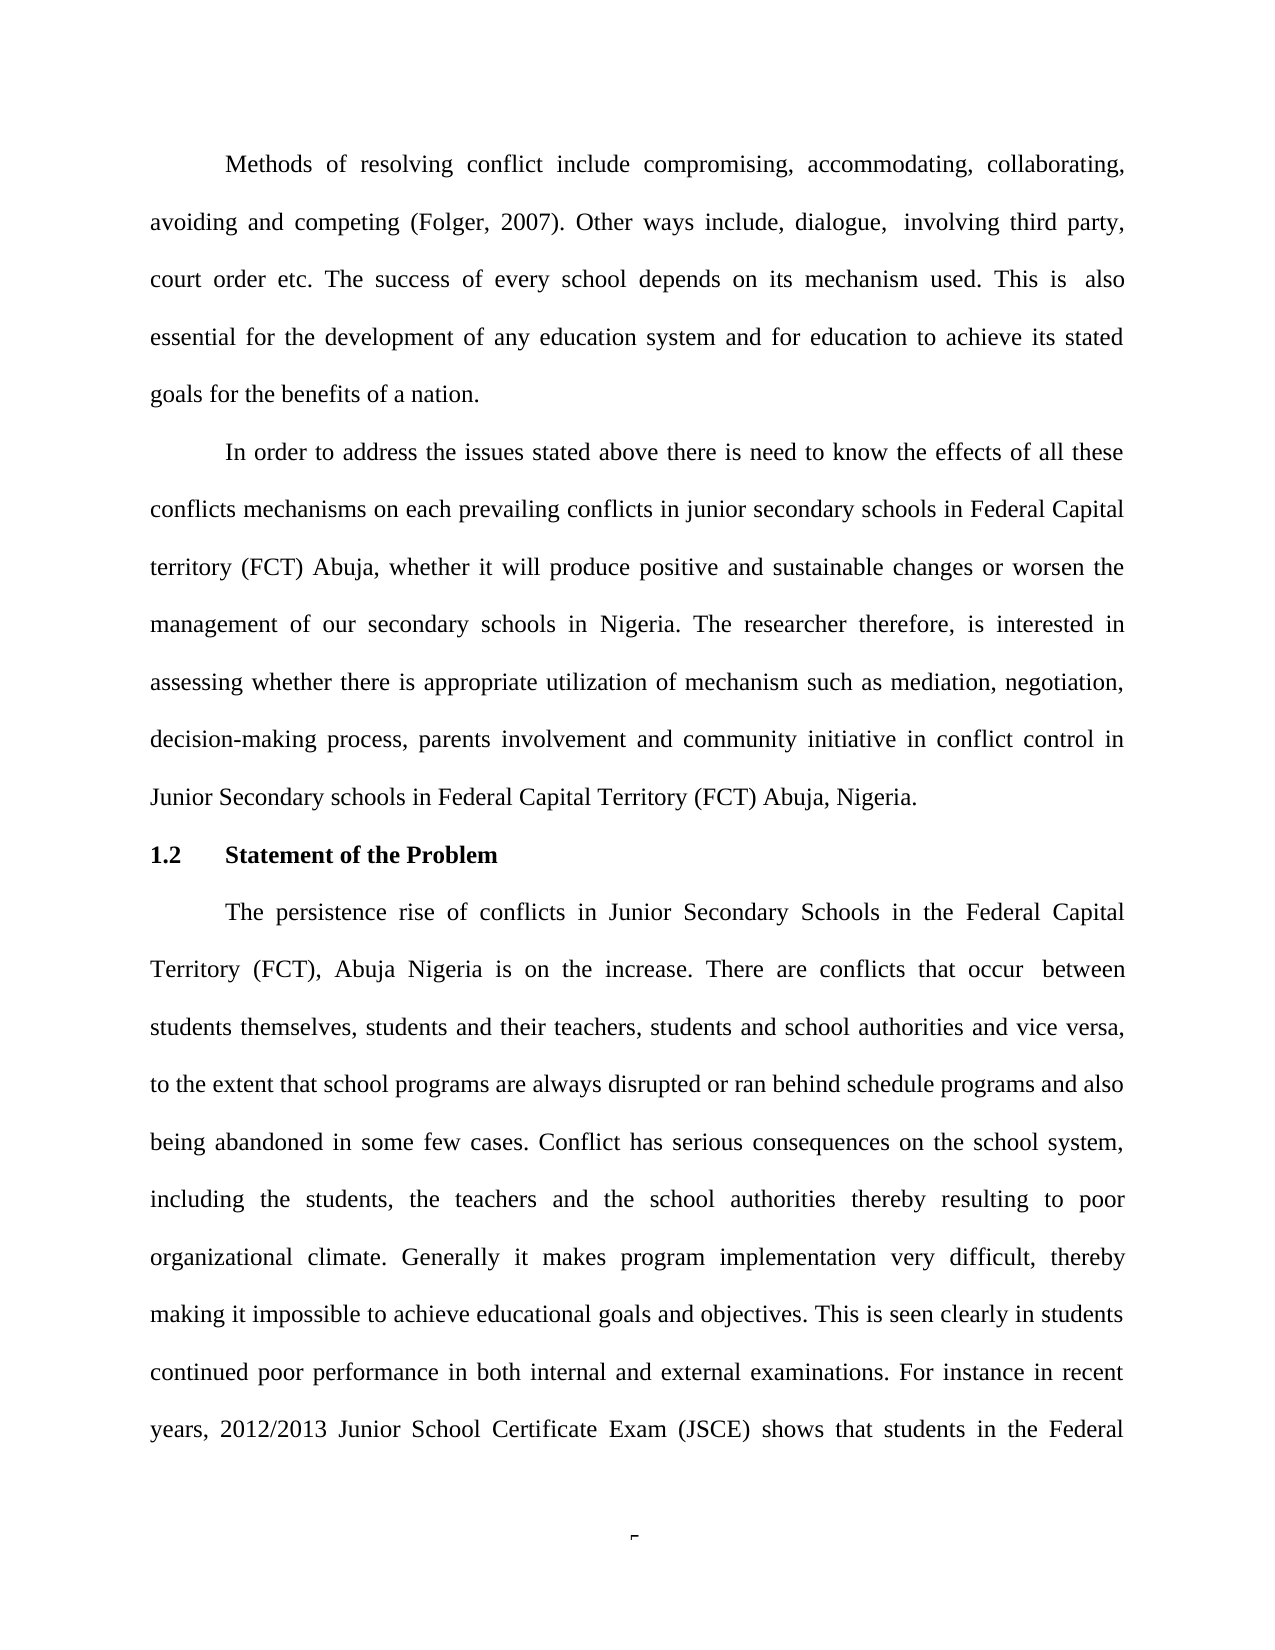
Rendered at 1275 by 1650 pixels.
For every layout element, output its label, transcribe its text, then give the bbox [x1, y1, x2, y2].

text Methods of resolving conflict include compromising, accommodating, collaborating, avoiding and competing (Folger, 2007). Other ways include, dialogue, involving third party, court order etc. The success of every school depends on its mechanism used. This is also essential for the development of any education system and for education to achieve its stated goals for the benefits of a nation. [150, 149, 1125, 408]
text The persistence rise of conflicts in Junior Secondary Schools in the Federal Capital Territory (FCT), Abuja Nigeria is on the increase. There are conflicts that occur between students themselves, students and their teachers, students and school authorities and vice versa, to the extent that school programs are always disrupted or ran behind schedule programs and also being abandoned in some few cases. Conflict has serious consequences on the school system, including the students, the teachers and the school authorities thereby resulting to poor organizational climate. Generally it makes program implementation very difficult, thereby making it impossible to achieve educational goals and objectives. This is seen clearly in students continued poor performance in both internal and external examinations. For instance in recent years, 2012/2013 Junior School Certificate Exam (JSCE) shows that students in the Federal [150, 897, 1125, 1443]
text In order to address the issues stated above there is need to know the effects of all these conflicts mechanisms on each prevailing conflicts in junior secondary schools in Federal Capital territory (FCT) Abuja, whether it will produce positive and sustainable changes or worsen the management of our secondary schools in Nigeria. The researcher therefore, is interested in assessing whether there is appropriate utilization of mechanism such as mediation, negotiation, decision-making process, parents involvement and community initiative in conflict control in Junior Secondary schools in Federal Capital Territory (FCT) Abuja, Nigeria. [150, 437, 1125, 810]
subtitle Statement of the Problem [150, 840, 1198, 868]
